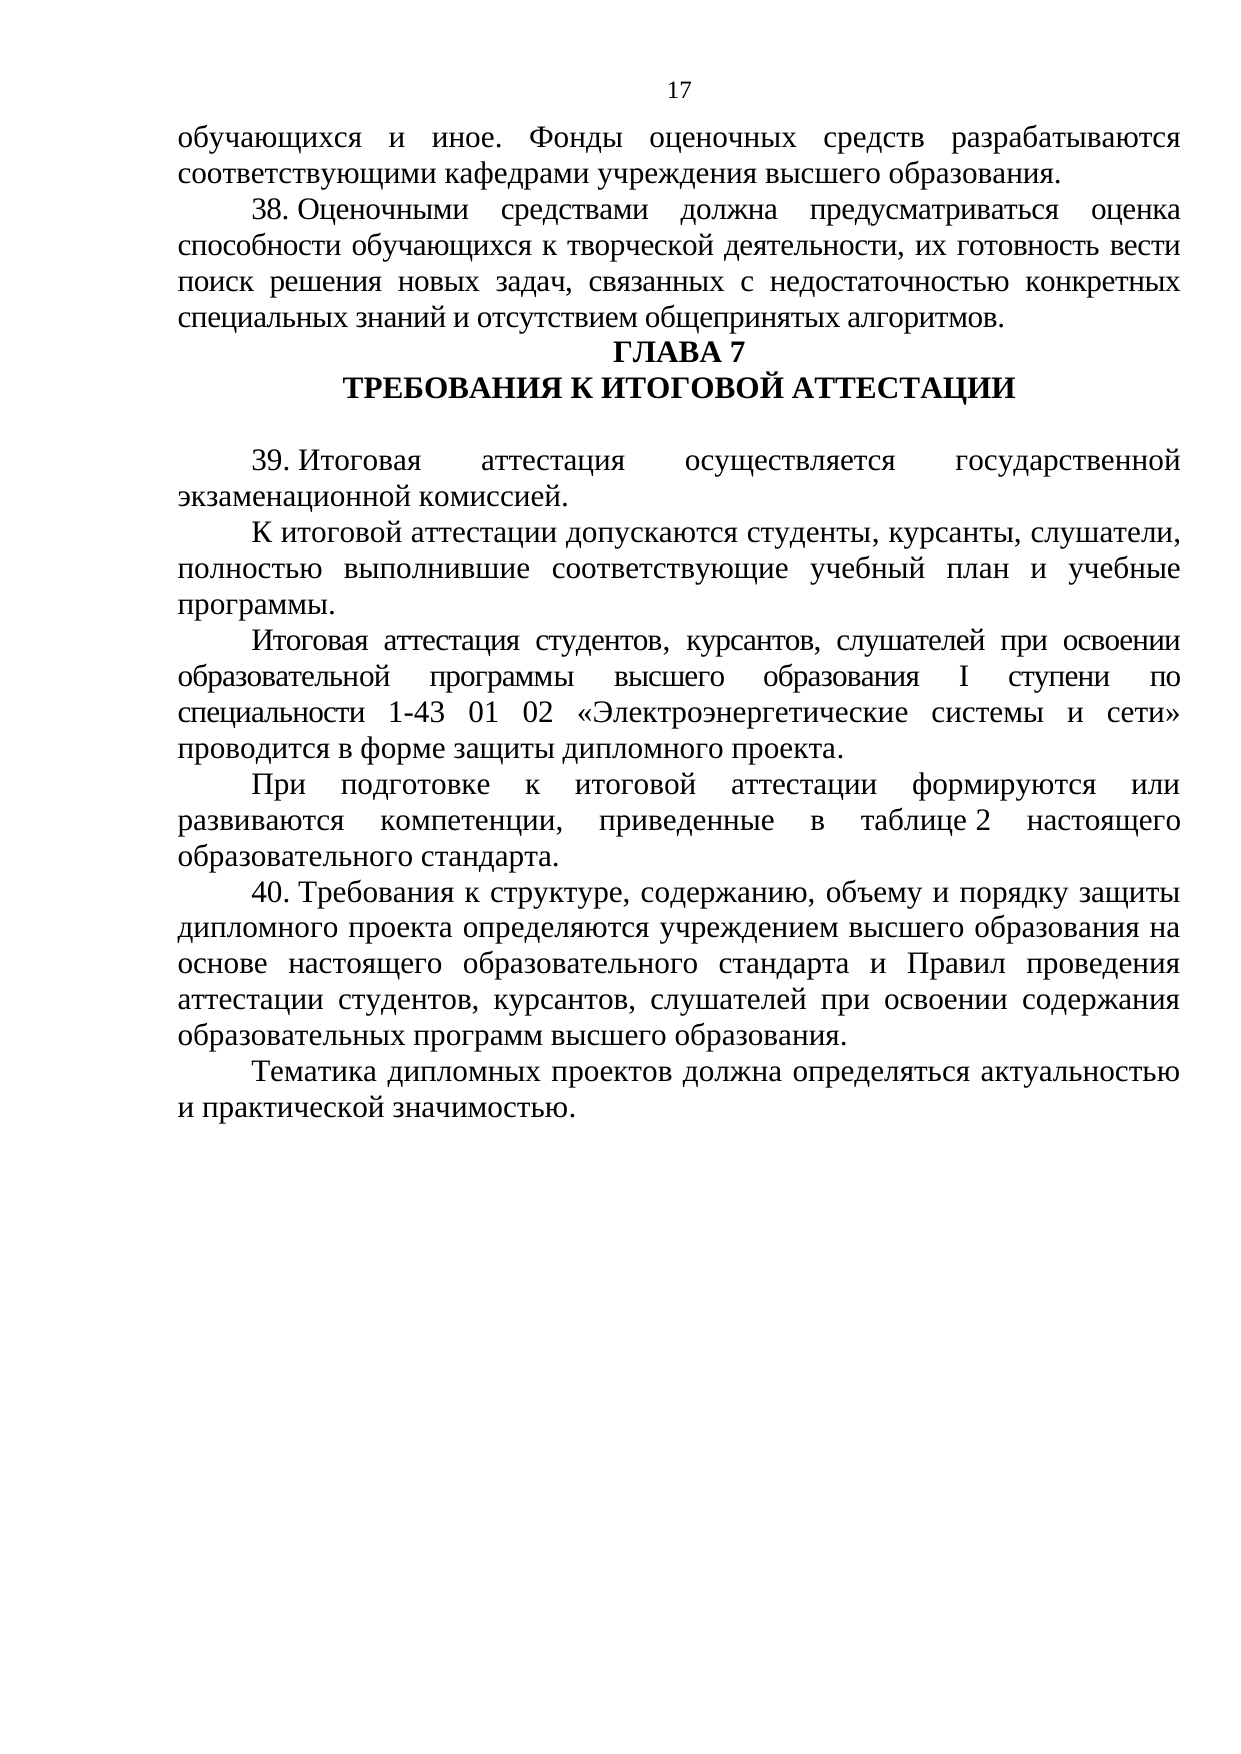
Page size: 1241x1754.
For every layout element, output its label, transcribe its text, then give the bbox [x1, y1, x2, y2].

text Итоговая аттестация студентов, курсантов, слушателей при освоении образовательной программы высшего образования I ступени по специальности 1-43 01 02 «Электроэнергетические системы и сети» проводится в форме защиты дипломного проекта. [177, 621, 1181, 765]
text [177, 118, 1181, 190]
text ГЛАВА 7 [177, 334, 1181, 370]
text ТРЕБОВАНИЯ К ИТОГОВОЙ АТТЕСТАЦИИ [177, 370, 1181, 406]
text 40. Требования к структуре, содержанию, объему и порядку защиты дипломного проекта определяются учреждением высшего образования на основе настоящего образовательного стандарта и Правил проведения аттестации студентов, курсантов, слушателей при освоении содержания образовательных программ высшего образования. [177, 873, 1181, 1052]
text К итоговой аттестации допускаются студенты, курсанты, слушатели, полностью выполнившие соответствующие учебный план и учебные программы. [177, 513, 1181, 621]
text При подготовке к итоговой аттестации формируются или развиваются компетенции, приведенные в таблице 2 настоящего образовательного стандарта. [177, 765, 1181, 873]
text 39. Итоговая аттестация осуществляется государственной экзаменационной комиссией. [177, 442, 1181, 513]
text 38. Оценочными средствами должна предусматриваться оценка способности обучающихся к творческой деятельности, их готовность вести поиск решения новых задач, связанных с недостаточностью конкретных специальных знаний и отсутствием общепринятых алгоритмов. [177, 190, 1181, 334]
text Тематика дипломных проектов должна определяться актуальностью и практической значимостью. [177, 1052, 1181, 1124]
